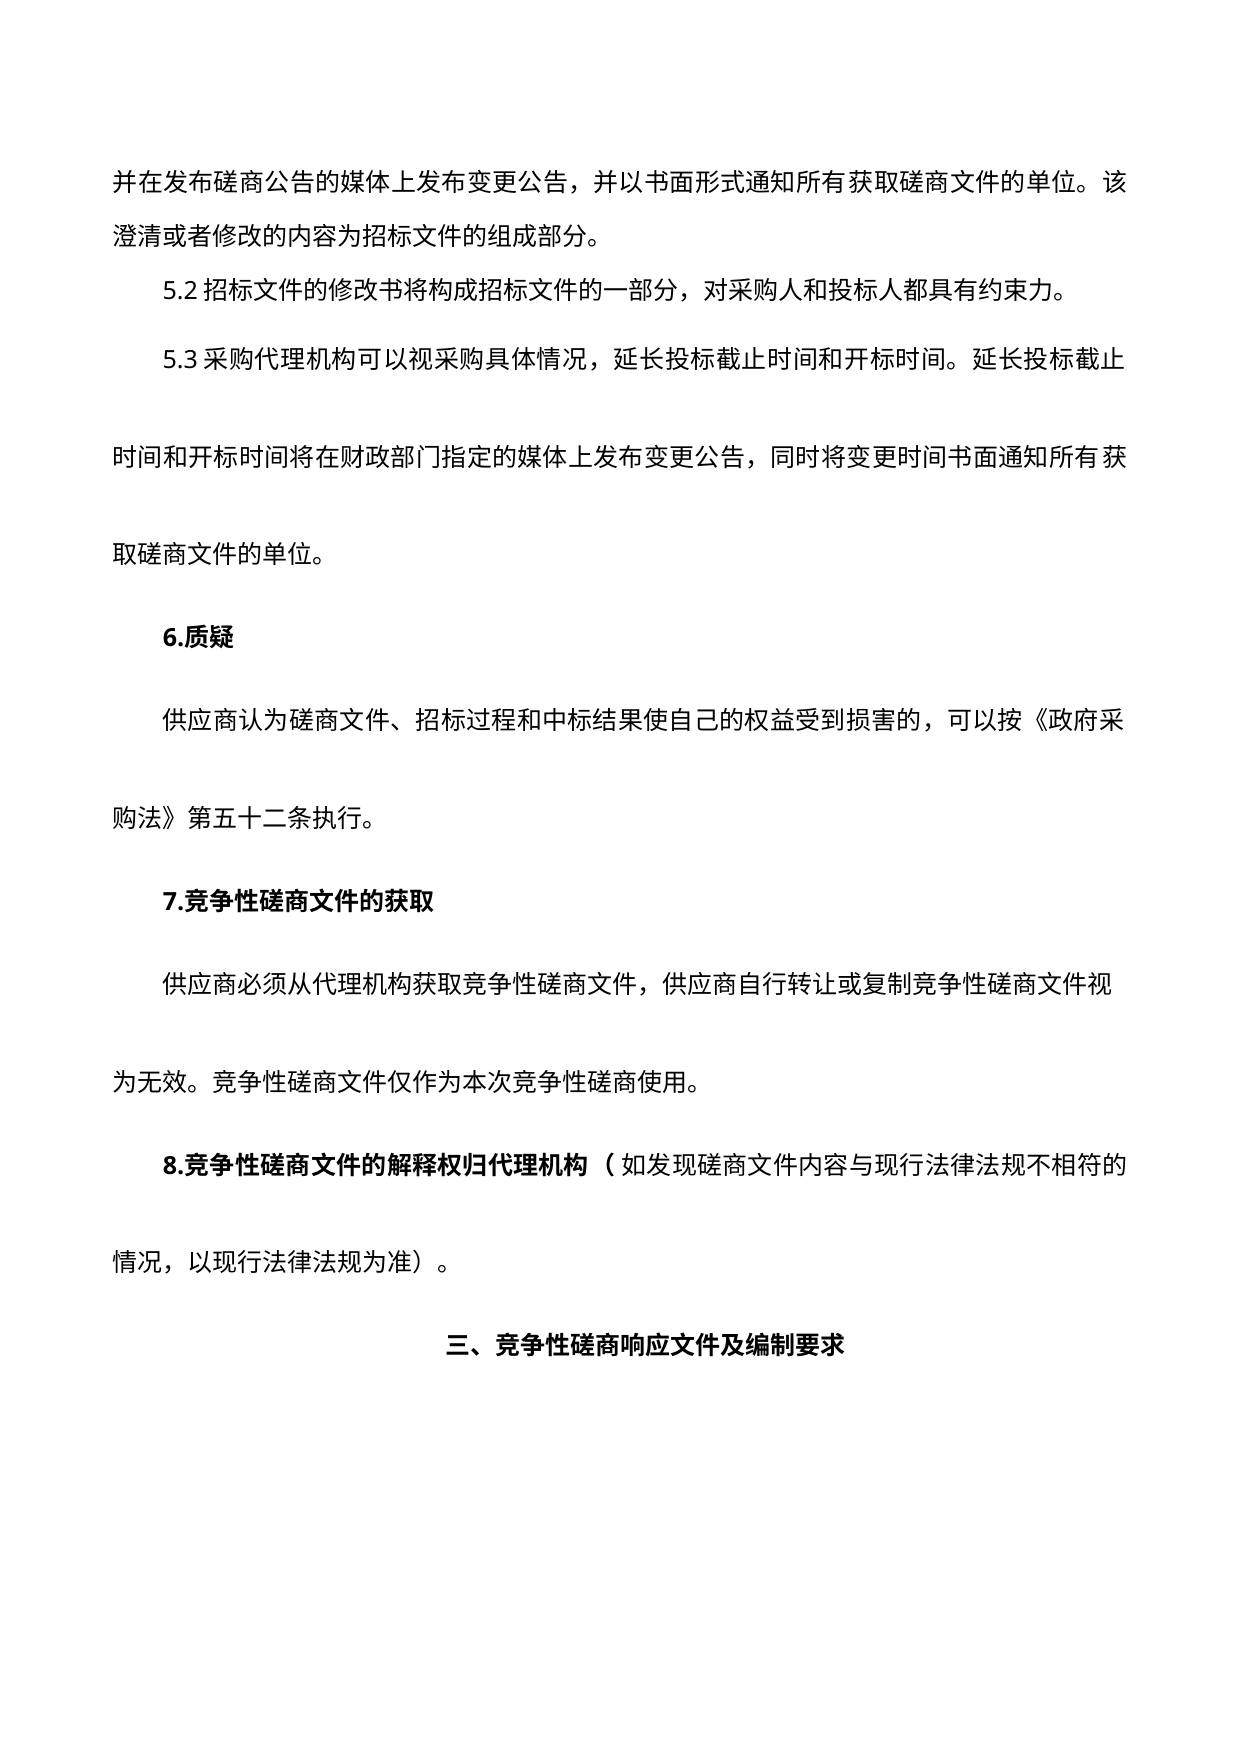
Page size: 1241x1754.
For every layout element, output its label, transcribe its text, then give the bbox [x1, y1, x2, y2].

text 供应商必须从代理机构获取竞争性磋商文件，供应商自行转让或复制竞争性磋商文件视为无效。竞争性磋商文件仅作为本次竞争性磋商使用。 [112, 950, 1128, 1113]
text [112, 162, 1128, 253]
subtitle 6.质疑 [112, 603, 1128, 668]
list 8.竞争性磋商文件的解释权归代理机构（ 如发现磋商文件内容与现行法律法规不相符的情况，以现行法律法规为准）。 [112, 1131, 1128, 1293]
subtitle 供应商认为磋商文件、招标过程和中标结果使自己的权益受到损害的，可以按《政府采购法》第五十二条执行。 [112, 686, 1128, 849]
text 5.2招标文件的修改书将构成招标文件的一部分，对采购人和投标人都具有约束力。 [112, 271, 1128, 307]
text 5.3采购代理机构可以视采购具体情况，延长投标截止时间和开标时间。延长投标截止时间和开标时间将在财政部门指定的媒体上发布变更公告，同时将变更时间书面通知所有获取磋商文件的单位。 [112, 325, 1128, 585]
subtitle 7.竞争性磋商文件的获取 [112, 867, 1128, 932]
text 三、竞争性磋商响应文件及编制要求 [112, 1311, 1128, 1376]
